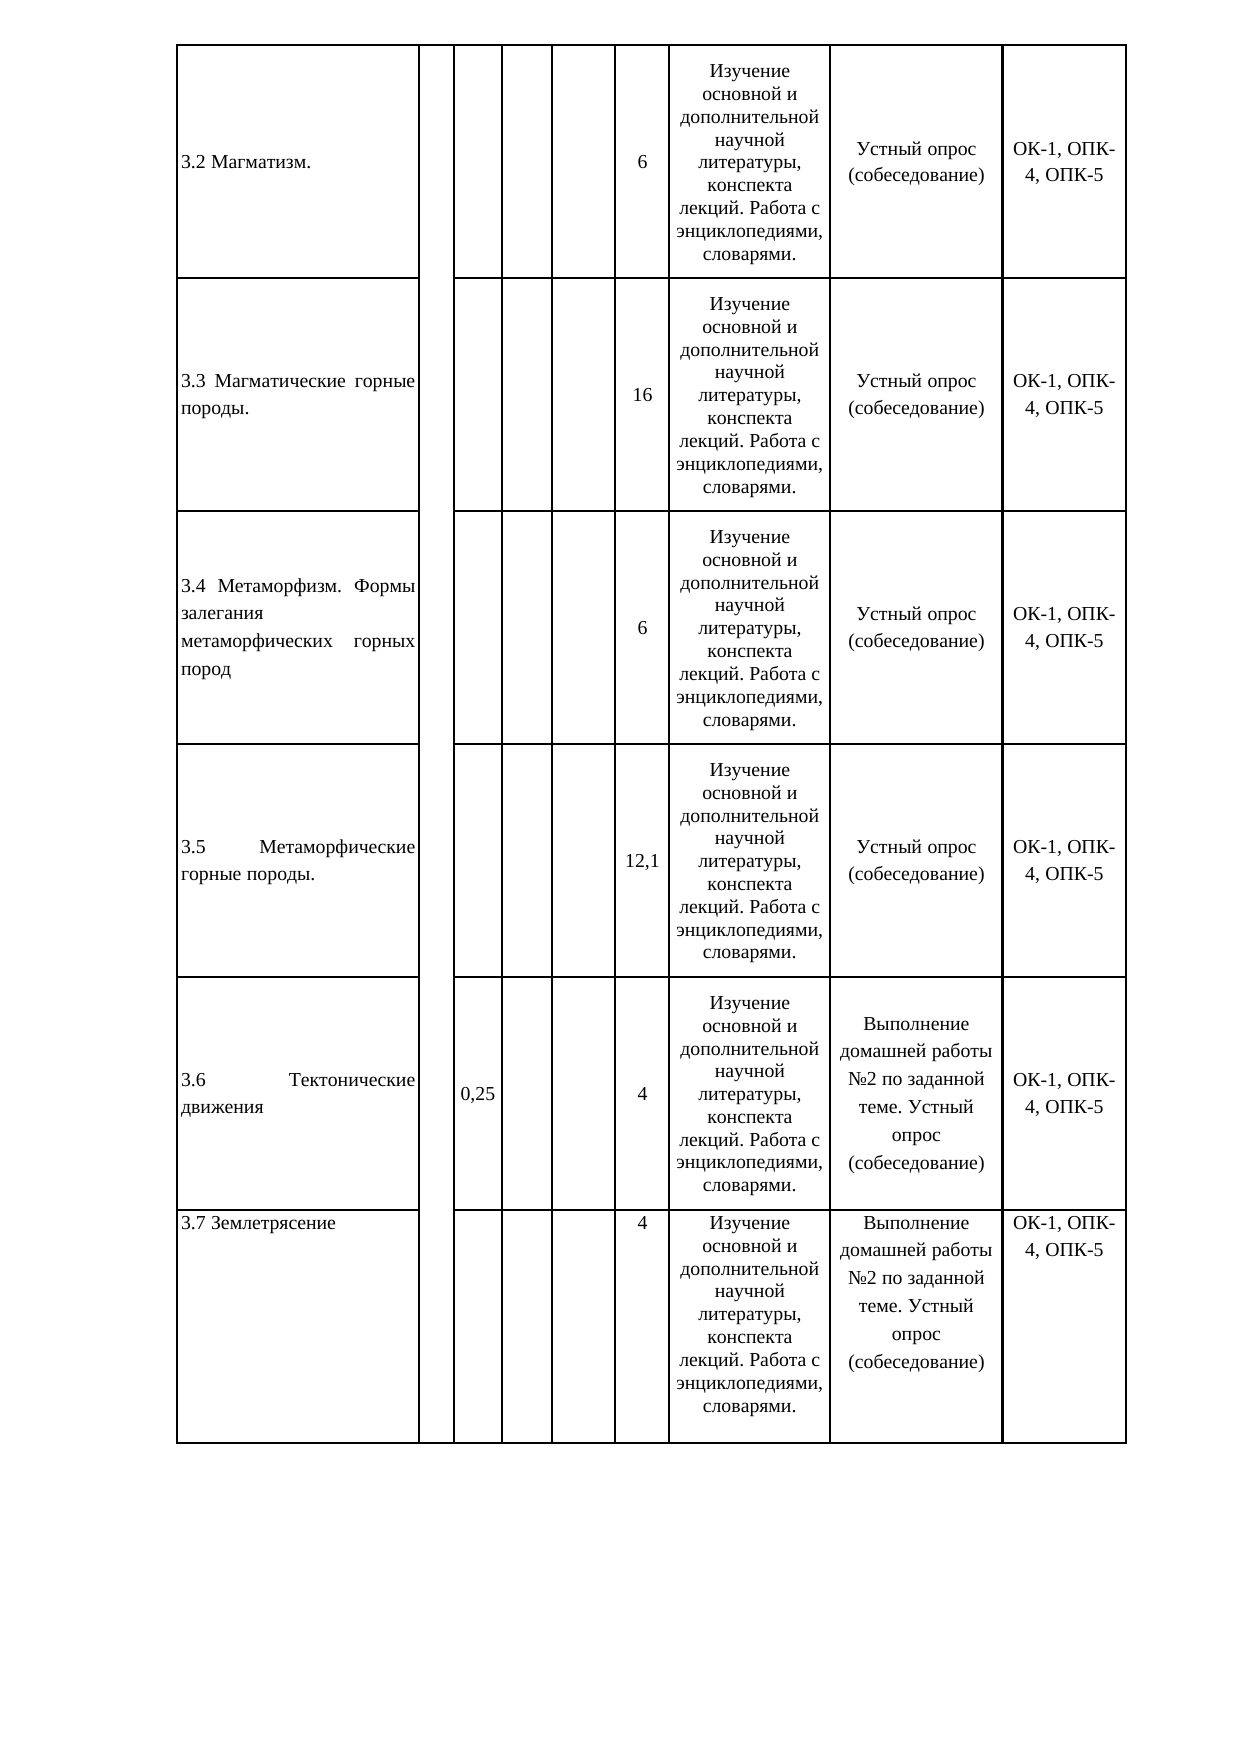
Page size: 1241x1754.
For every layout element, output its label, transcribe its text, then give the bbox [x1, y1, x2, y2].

table_cell [553, 279, 614, 510]
table_cell ОК-1, ОПК-4, ОПК-5 [1004, 279, 1125, 510]
table_cell ОК-1, ОПК-4, ОПК-5 [1004, 46, 1125, 277]
table_cell [503, 745, 551, 976]
table_cell 6 [616, 46, 668, 277]
table_cell [455, 1211, 501, 1442]
table_cell [503, 279, 551, 510]
table_cell [553, 745, 614, 976]
table_cell Изучение основной и дополнительной научной литературы, конспекта лекций. Работа с энциклопедиями, словарями. [670, 745, 829, 976]
table_cell [455, 279, 501, 510]
table_cell 3.3 Магматические горные породы. [178, 279, 418, 510]
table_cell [670, 46, 829, 277]
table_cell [831, 46, 1001, 277]
table_cell [455, 745, 501, 976]
table_cell 0,25 [455, 978, 501, 1209]
table_cell 6 [616, 512, 668, 743]
table_cell [553, 1211, 614, 1442]
table_cell Изучение основной и дополнительной научной литературы, конспекта лекций. Работа с энциклопедиями, словарями. [670, 978, 829, 1209]
table_cell [455, 46, 501, 277]
table_cell ОК-1, ОПК-4, ОПК-5 [1004, 745, 1125, 976]
table_cell ОК-1, ОПК-4, ОПК-5 [1004, 512, 1125, 743]
table_cell [553, 978, 614, 1209]
table_cell Устный опрос (собеседование) [831, 512, 1001, 743]
table_cell [503, 1211, 551, 1442]
table_cell ОК-1, ОПК-4, ОПК-5 [1004, 1211, 1125, 1442]
table_cell 4 [616, 978, 668, 1209]
table_cell [503, 512, 551, 743]
table_cell 3.2 Магматизм. [178, 46, 418, 277]
table_cell 3.5 Метаморфические горные породы. [178, 745, 418, 976]
table_cell 3.4 Метаморфизм. Формы залегания метаморфических горных пород [178, 512, 418, 743]
table_cell Выполнение домашней работы №2 по заданной теме. Устный опрос (собеседование) [831, 978, 1001, 1209]
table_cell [831, 1211, 1001, 1442]
table_cell Изучение основной и дополнительной научной литературы, конспекта лекций. Работа с энциклопедиями, словарями. [670, 279, 829, 510]
table_cell 12,1 [616, 745, 668, 976]
table_cell 3.6 Тектонические движения [178, 978, 418, 1209]
table_cell Изучение основной и дополнительной научной литературы, конспекта лекций. Работа с энциклопедиями, словарями. [670, 512, 829, 743]
table_cell 3.7 Землетрясение [178, 1211, 418, 1442]
table_cell 1 [420, 46, 453, 1442]
table_cell [553, 46, 614, 277]
table_cell 16 [616, 279, 668, 510]
table_cell 4 [616, 1211, 668, 1442]
table_cell Устный опрос (собеседование) [831, 279, 1001, 510]
table_cell ОК-1, ОПК-4, ОПК-5 [1004, 978, 1125, 1209]
table_cell Устный опрос (собеседование) [831, 745, 1001, 976]
table_cell Изучение основной и дополнительной научной литературы, конспекта лекций. Работа с энциклопедиями, словарями. [670, 1211, 829, 1442]
table_cell [455, 512, 501, 743]
table_cell [553, 512, 614, 743]
table_cell [503, 46, 551, 277]
table_cell [503, 978, 551, 1209]
